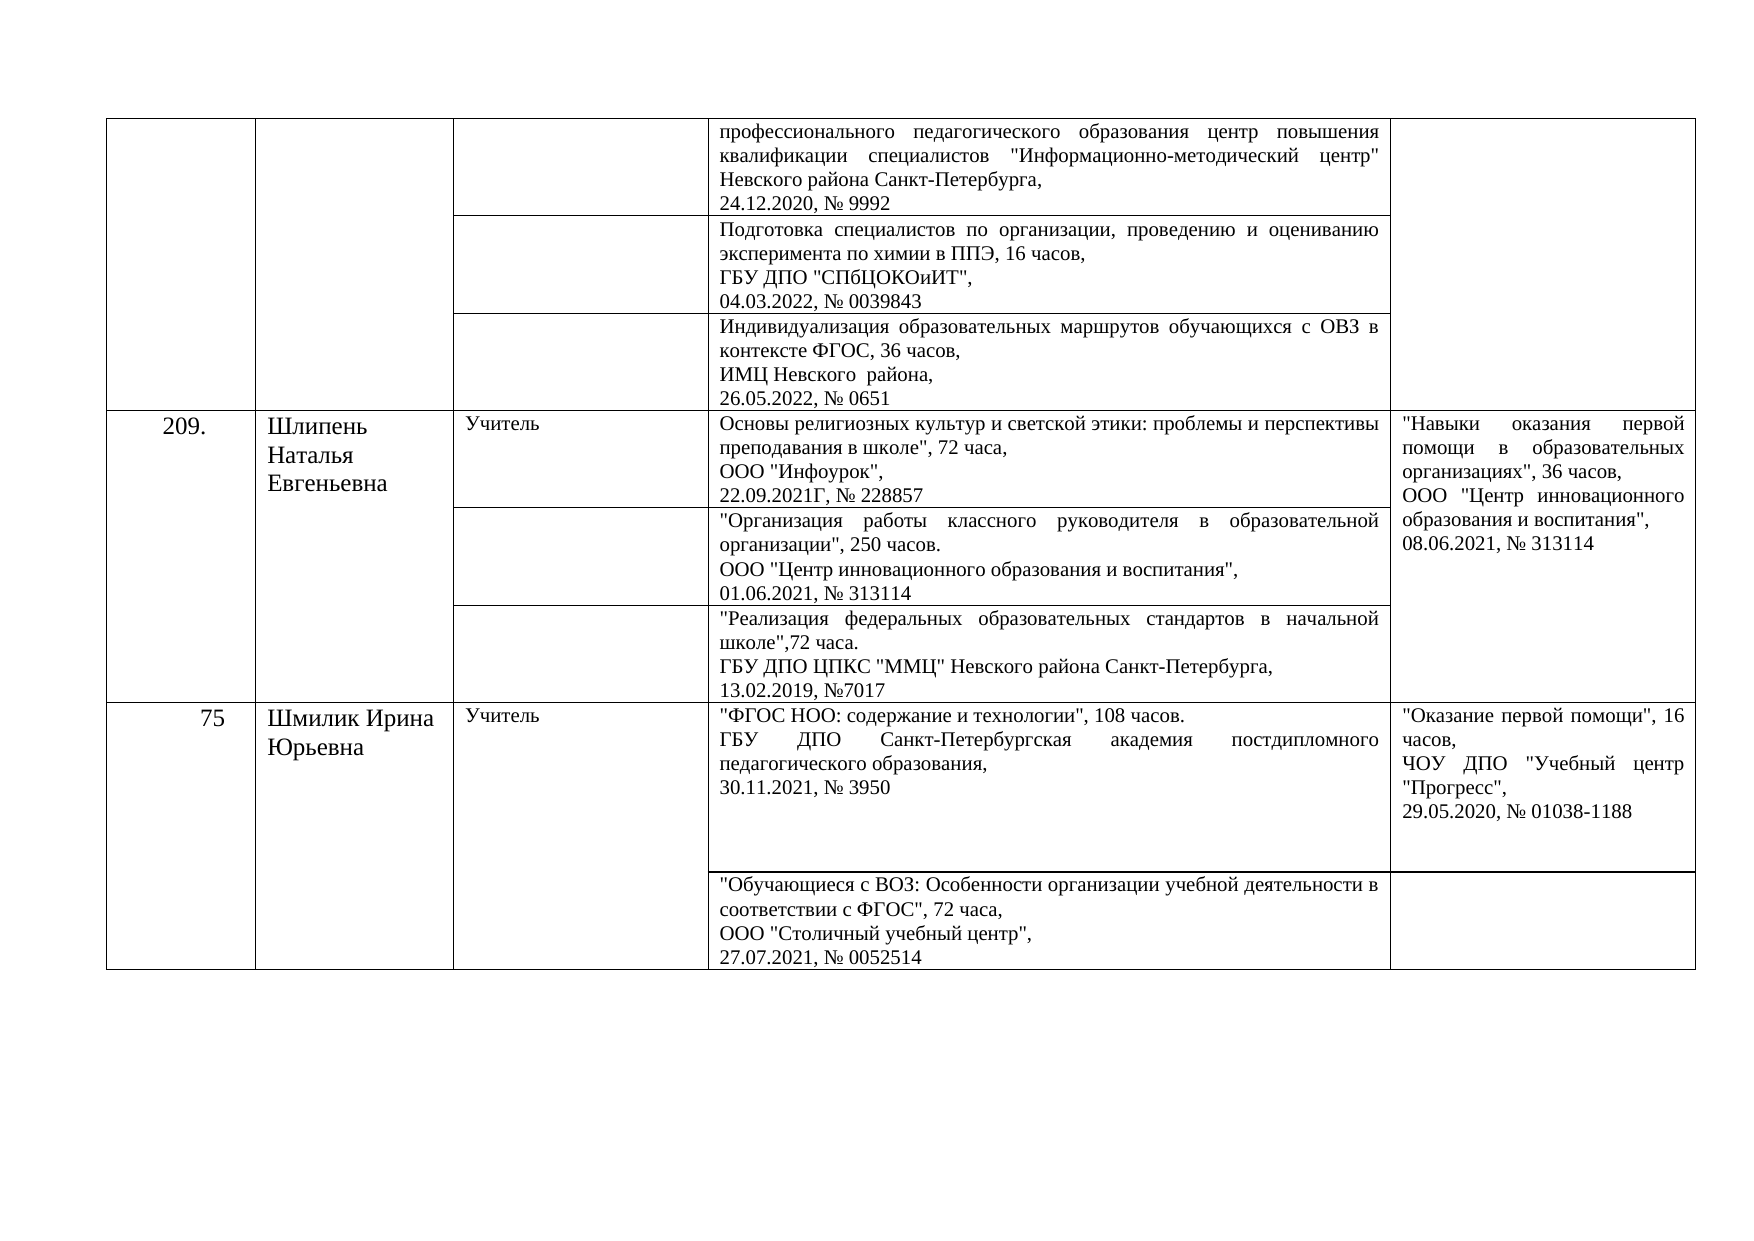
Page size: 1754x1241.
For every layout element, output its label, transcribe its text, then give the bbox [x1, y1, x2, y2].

table_cell [454, 606, 708, 702]
table_cell "Организация работы классного руководителя в образовательной организации", 250 часов. ООО "Центр инновационного образования и воспитания", 01.06.2021, № 313114 [709, 508, 1390, 604]
table_cell 75 [107, 703, 255, 969]
table_cell Шлипень Наталья Евгеньевна [256, 411, 453, 702]
table_cell "Обучающиеся с ВОЗ: Особенности организации учебной деятельности в соответствии с ФГОС", 72 часа, ООО "Столичный учебный центр", 27.07.2021, № 0052514 [709, 873, 1390, 969]
table_cell Шмилик Ирина Юрьевна [256, 703, 453, 969]
table_cell Подготовка специалистов по организации, проведению и оцениванию эксперимента по химии в ППЭ, 16 часов, ГБУ ДПО "СПбЦОКОиИТ", 04.03.2022, № 0039843 [709, 216, 1390, 313]
table_cell "Оказание первой помощи", 16 часов, ЧОУ ДПО "Учебный центр "Прогресс", 29.05.2020, № 01038-1188 [1391, 703, 1695, 871]
table_cell "Реализация федеральных образовательных стандартов в начальной школе",72 часа. ГБУ ДПО ЦПКС "ММЦ" Невского района Санкт-Петербурга, 13.02.2019, №7017 [709, 606, 1390, 702]
table_cell [1391, 873, 1695, 969]
table_cell [454, 508, 708, 604]
table_cell [454, 314, 708, 410]
table_cell Индивидуализация образовательных маршрутов обучающихся с ОВЗ в контексте ФГОС, 36 часов, ИМЦ Невского района, 26.05.2022, № 0651 [709, 314, 1390, 410]
table_cell Учитель [454, 703, 708, 969]
table_cell "ФГОС НОО: содержание и технологии", 108 часов. ГБУ ДПО Санкт-Петербургская академия постдипломного педагогического образования, 30.11.2021, № 3950 [709, 703, 1390, 871]
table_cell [709, 119, 1390, 215]
table_cell [454, 216, 708, 313]
table_cell [107, 411, 255, 702]
table_cell Учитель [454, 411, 708, 507]
table_cell Основы религиозных культур и светской этики: проблемы и перспективы преподавания в школе", 72 часа, ООО "Инфоурок", 22.09.2021Г, № 228857 [709, 411, 1390, 507]
table_cell "Навыки оказания первой помощи в образовательных организациях", 36 часов, ООО "Центр инновационного образования и воспитания", 08.06.2021, № 313114 [1391, 411, 1695, 702]
